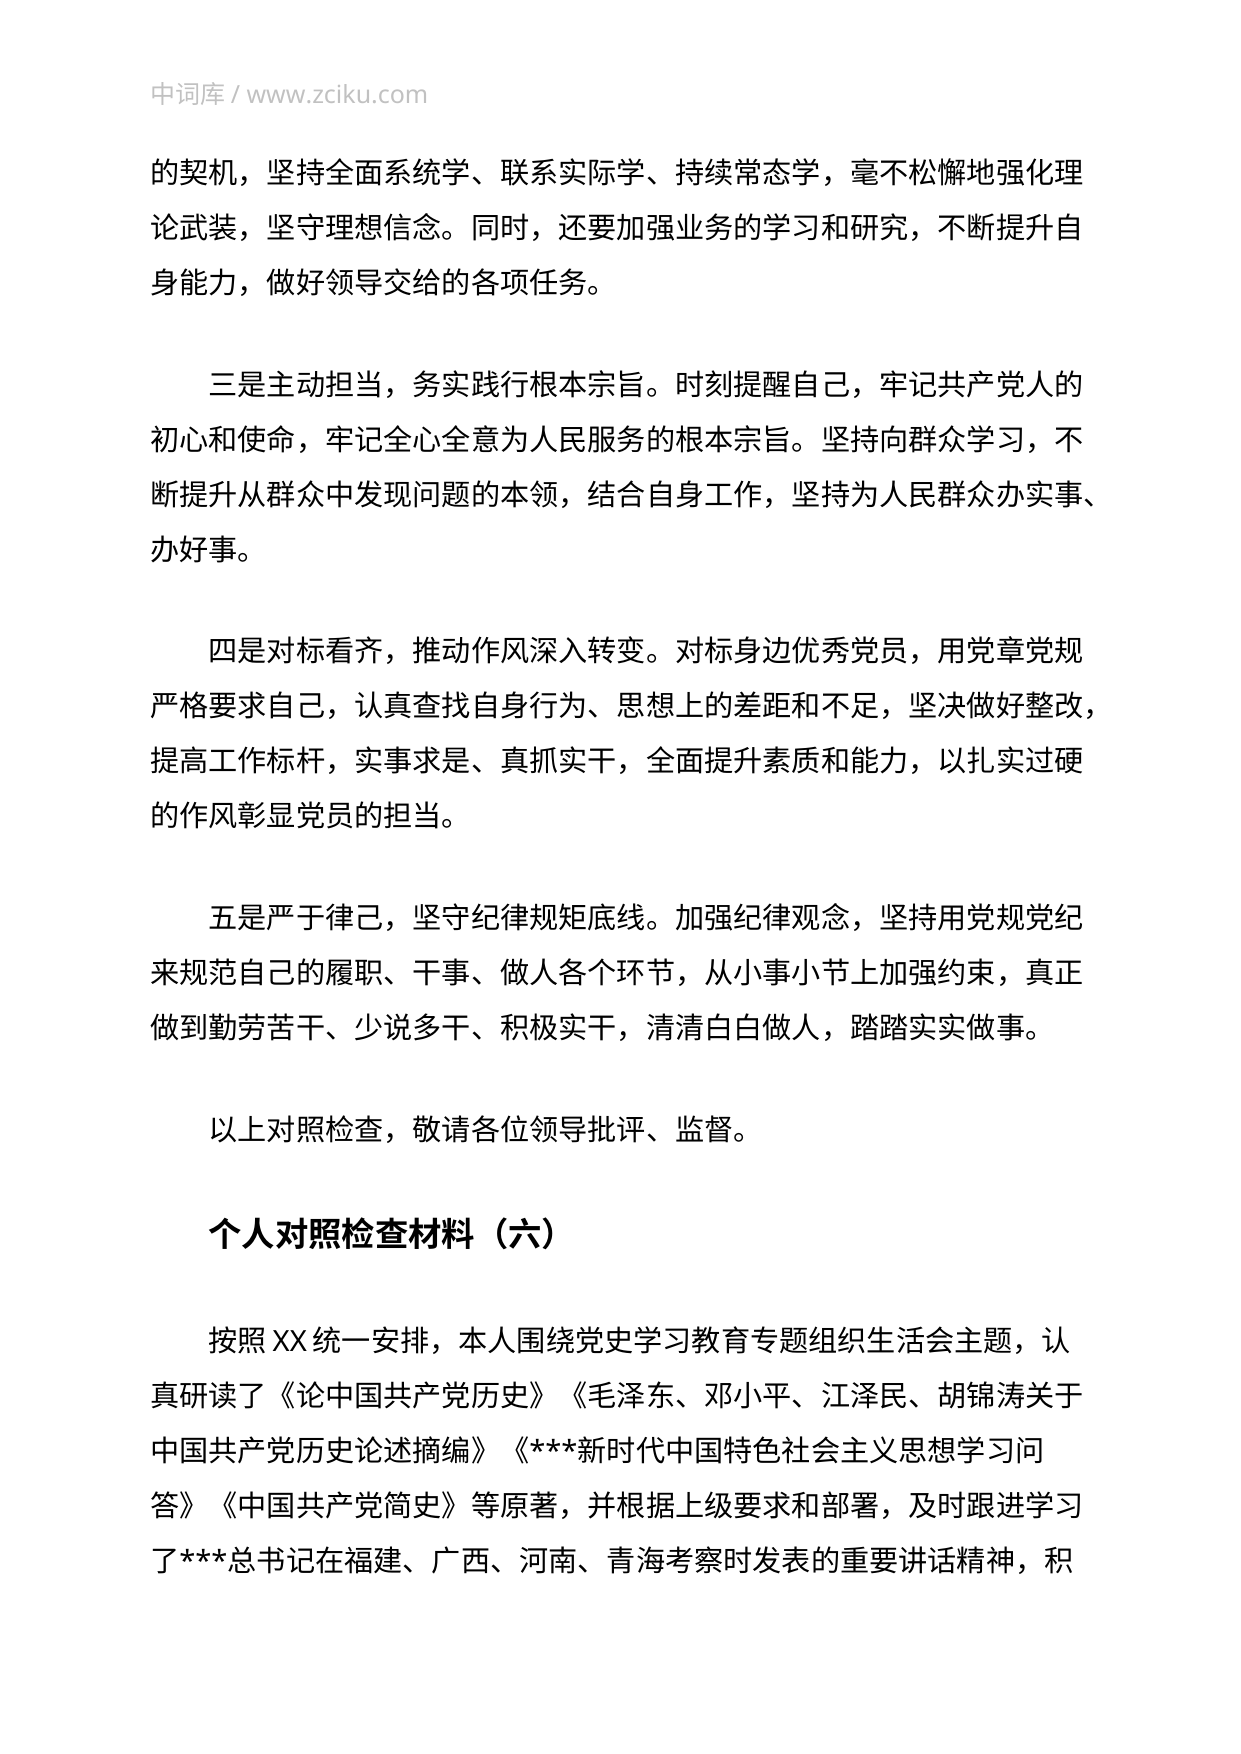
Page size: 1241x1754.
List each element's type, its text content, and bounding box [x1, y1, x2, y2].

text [150, 1317, 1090, 1579]
text 个人对照检查材料（六） [150, 1208, 1090, 1256]
text 四是对标看齐，推动作风深入转变。对标身边优秀党员，用党章党规严格要求自己，认真查找自身行为、思想上的差距和不足，坚决做好整改，提高工作标杆，实事求是、真抓实干，全面提升素质和能力，以扎实过硬的作风彰显党员的担当。 [150, 628, 1090, 835]
text 以上对照检查，敬请各位领导批评、监督。 [150, 1106, 1090, 1148]
text 五是严于律己，坚守纪律规矩底线。加强纪律观念，坚持用党规党纪来规范自己的履职、干事、做人各个环节，从小事小节上加强约束，真正做到勤劳苦干、少说多干、积极实干，清清白白做人，踏踏实实做事。 [150, 894, 1090, 1047]
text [150, 150, 1090, 302]
text 三是主动担当，务实践行根本宗旨。时刻提醒自己，牢记共产党人的初心和使命，牢记全心全意为人民服务的根本宗旨。坚持向群众学习，不断提升从群众中发现问题的本领，结合自身工作，坚持为人民群众办实事、办好事。 [150, 362, 1090, 568]
